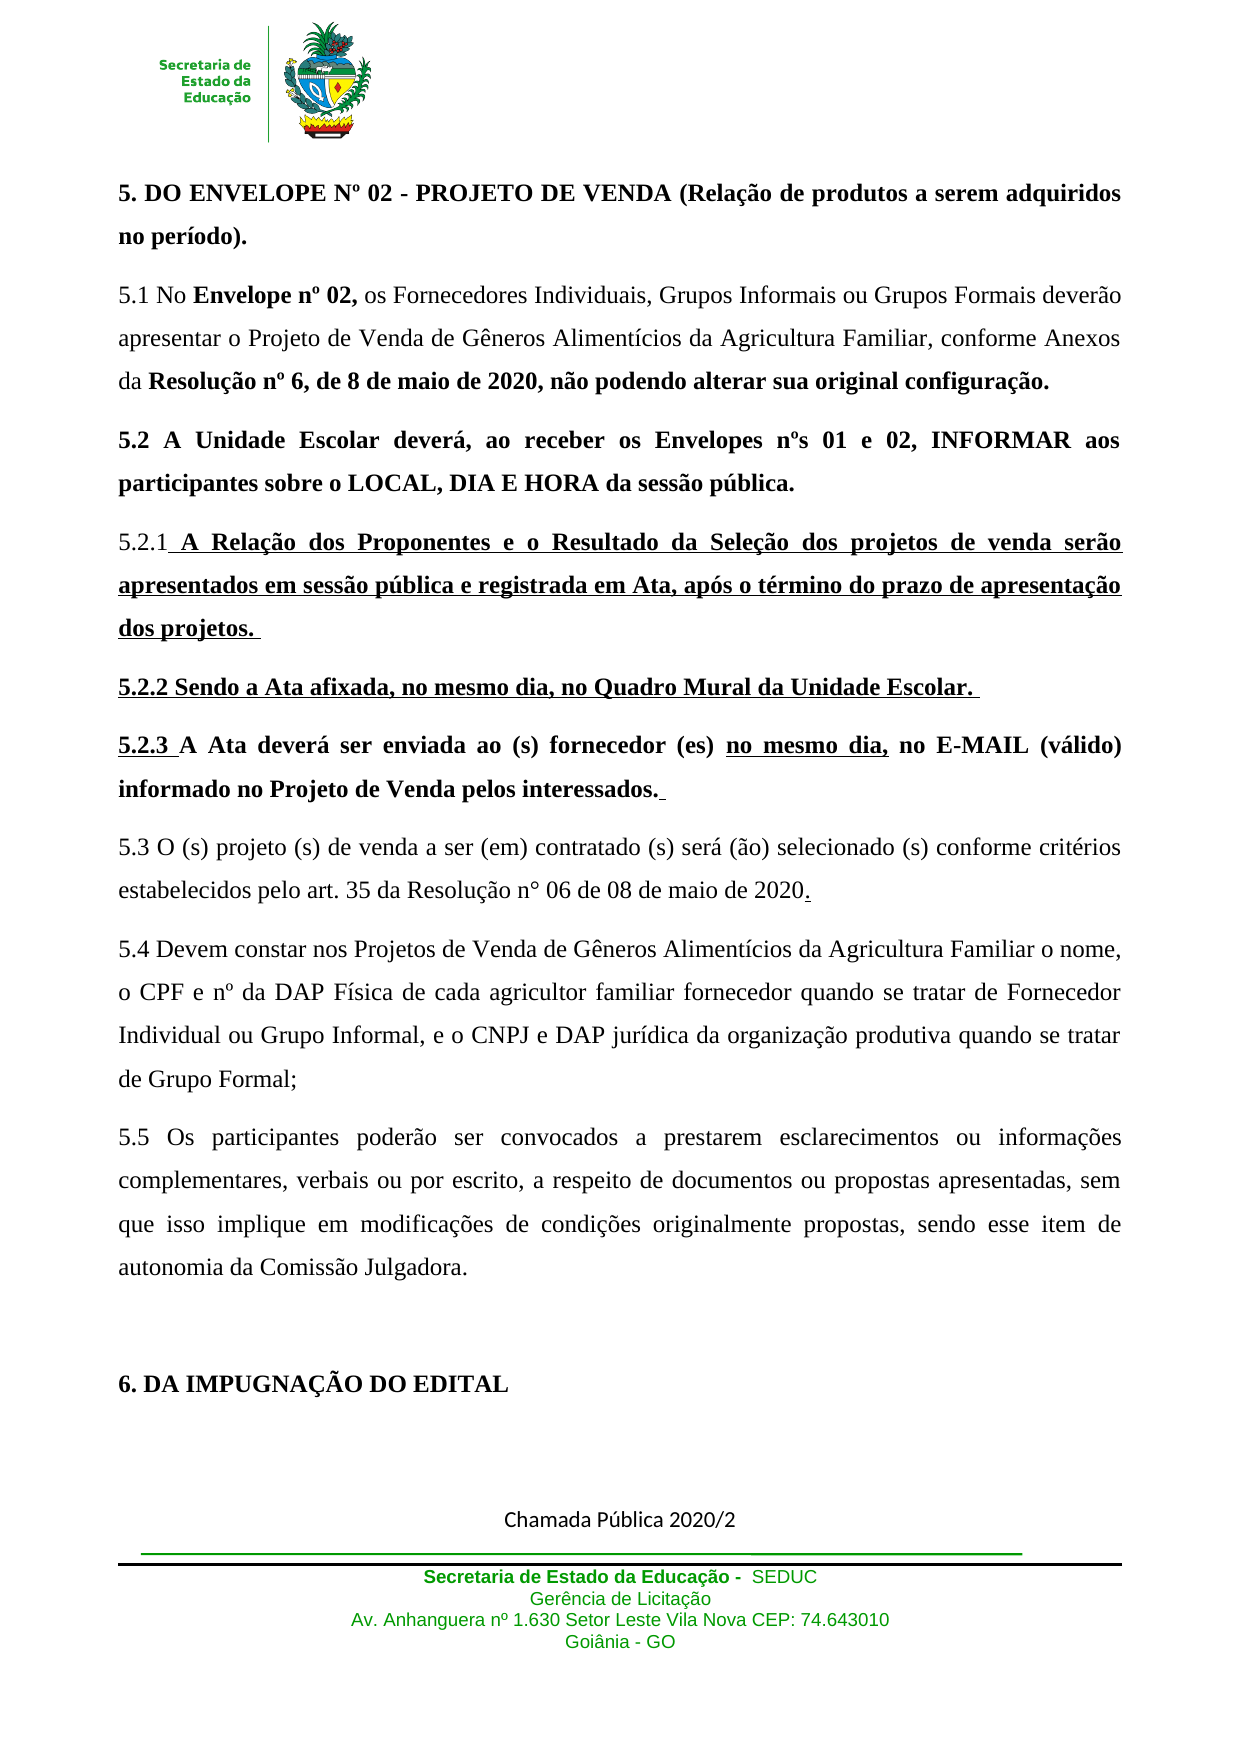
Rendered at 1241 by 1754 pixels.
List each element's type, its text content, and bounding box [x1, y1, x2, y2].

text 5.2.1 A Relação dos Proponentes e o Resultado da Seleção dos projetos de venda serão apresentados em sessão pública e registrada em Ata, após o término do prazo de apresentação dos projetos. [118, 596, 1122, 642]
text 6. DA IMPUGNAÇÃO DO EDITAL [118, 1369, 1122, 1398]
text 5. DO ENVELOPE Nº 02 - PROJETO DE VENDA (Relação de produtos a serem adquiridos no período). [118, 178, 1122, 250]
text 5.2 A Unidade Escolar deverá, ao receber os Envelopes nºs 01 e 02, INFORMAR aos participantes sobre o LOCAL, DIA E HORA da sessão pública. [118, 425, 1122, 497]
text 5.2.2 Sendo a Ata afixada, no mesmo dia, no Quadro Mural da Unidade Escolar. [118, 672, 1122, 701]
text 5.3 O (s) projeto (s) de venda a ser (em) contratado (s) será (ão) selecionado (s) conforme critérios estabelecidos pelo art. 35 da Resolução n° 06 de 08 de maio de 2020. [118, 832, 1122, 904]
text 5.2.3 A Ata deverá ser enviada ao (s) fornecedor (es) no mesmo dia, no E-MAIL (válido) informado no Projeto de Venda pelos interessados. [118, 731, 1122, 802]
text 5.5 Os participantes poderão ser convocados a prestarem esclarecimentos ou informações complementares, verbais ou por escrito, a respeito de documentos ou propostas apresentadas, sem que isso implique em modificações de condições originalmente propostas, sendo esse item de autonomia da Comissão Julgadora. [118, 1122, 1122, 1281]
text 5.1 No Envelope nº 02, os Fornecedores Individuais, Grupos Informais ou Grupos Formais deverão apresentar o Projeto de Venda de Gêneros Alimentícios da Agricultura Familiar, conforme Anexos da Resolução nº 6, de 8 de maio de 2020, não podendo alterar sua original configuração. [118, 280, 1122, 395]
picture [118, 14, 412, 150]
text 5.2.1 A Relação dos Proponentes e o Resultado da Seleção dos projetos de venda serão apresentados em sessão pública e registrada em Ata, após o término do prazo de apresentação dos projetos. [118, 527, 1122, 595]
text 5.4 Devem constar nos Projetos de Venda de Gêneros Alimentícios da Agricultura Familiar o nome, o CPF e nº da DAP Física de cada agricultor familiar fornecedor quando se tratar de Fornecedor Individual ou Grupo Informal, e o CNPJ e DAP jurídica da organização produtiva quando se tratar de Grupo Formal; [118, 934, 1122, 1092]
